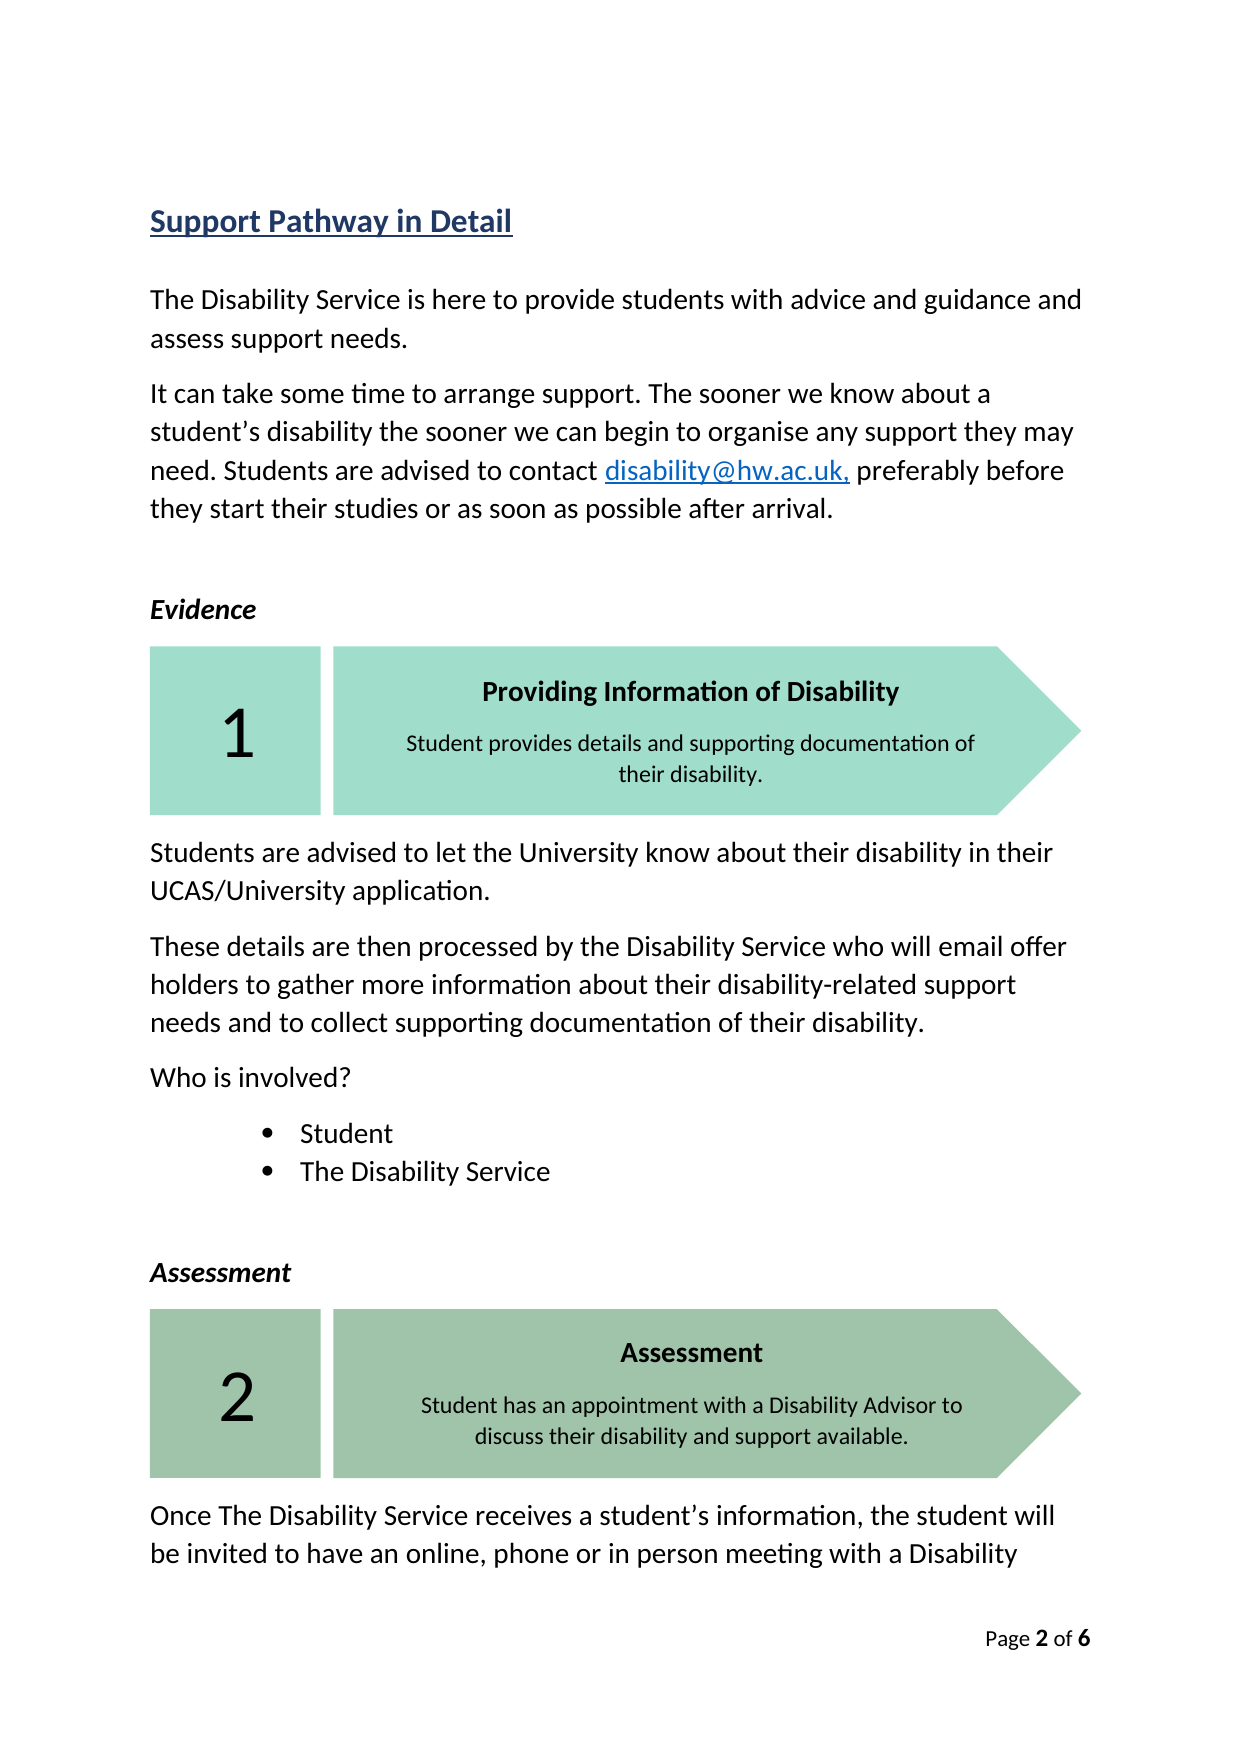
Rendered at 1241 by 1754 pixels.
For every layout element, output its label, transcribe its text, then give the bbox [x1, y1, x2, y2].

subtitle Evidence [150, 591, 1090, 627]
subtitle Assessment [150, 1254, 1090, 1290]
text Who is involved? [150, 1059, 1090, 1095]
text Students are advised to let the University know about their disability in their UCAS/University application. [150, 834, 1090, 908]
list Student [262, 1115, 1090, 1150]
list The Disability Service [262, 1153, 1090, 1189]
text The Disability Service is here to provide students with advice and guidance and assess support needs. [150, 281, 1090, 356]
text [150, 1497, 1090, 1571]
subtitle Support Pathway in Detail [150, 200, 1090, 241]
text These details are then processed by the Disability Service who will email offer holders to gather more information about their disability-related support needs and to collect supporting documentation of their disability. [150, 928, 1090, 1040]
text It can take some time to arrange support. The sooner we know about a student’s disability the sooner we can begin to organise any support they may need. Students are advised to contact disability@hw.ac.uk, preferably before they start their studies or as soon as possible after arrival. [150, 375, 1090, 526]
